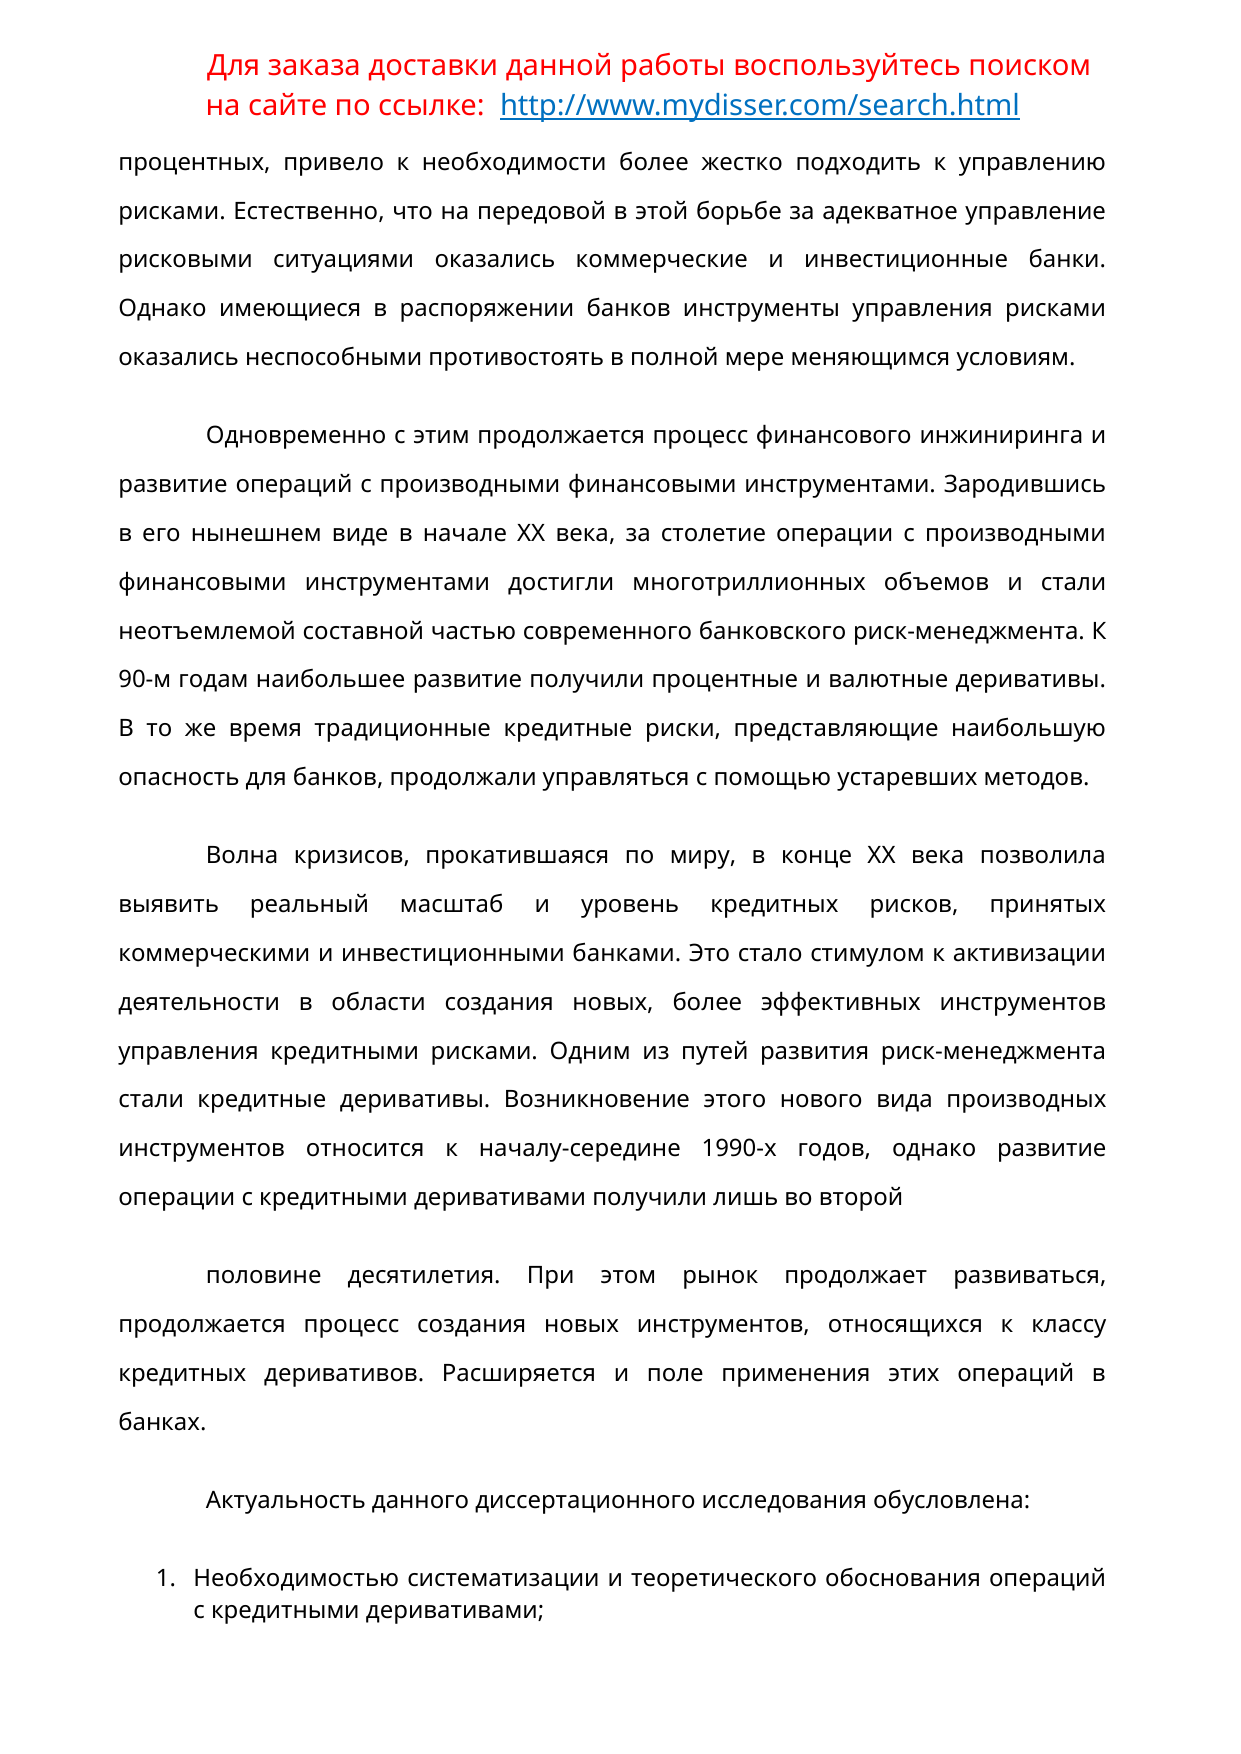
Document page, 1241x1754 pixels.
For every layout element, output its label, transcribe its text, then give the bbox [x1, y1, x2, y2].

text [118, 144, 1107, 373]
text Волна кризисов, прокатившаяся по миру, в конце XX века позволила выявить реальный масштаб и уровень кредитных рисков, принятых коммерческими и инвестиционными банками. Это стало стимулом к активизации деятельности в области создания новых, более эффективных инструментов управления кредитными рисками. Одним из путей развития риск-менеджмента стали кредитные деривативы. Возникновение этого нового вида производных инструментов относится к началу-середине 1990-х годов, однако развитие операции с кредитными деривативами получили лишь во второй [118, 838, 1107, 1213]
text Актуальность данного диссертационного исследования обусловлена: [118, 1483, 1107, 1515]
text половине десятилетия. При этом рынок продолжает развиваться, продолжается процесс создания новых инструментов, относящихся к классу кредитных деривативов. Расширяется и поле применения этих операций в банках. [118, 1258, 1107, 1437]
list Необходимостью систематизации и теоретического обоснования операций с кредитными деривативами; [156, 1561, 1107, 1626]
text Одновременно с этим продолжается процесс финансового инжиниринга и развитие операций с производными финансовыми инструментами. Зародившись в его нынешнем виде в начале XX века, за столетие операции с производными финансовыми инструментами достигли многотриллионных объемов и стали неотъемлемой составной частью современного банковского риск-менеджмента. К 90-м годам наибольшее развитие получили процентные и валютные деривативы. В то же время традиционные кредитные риски, представляющие наибольшую опасность для банков, продолжали управляться с помощью устаревших методов. [118, 418, 1107, 793]
